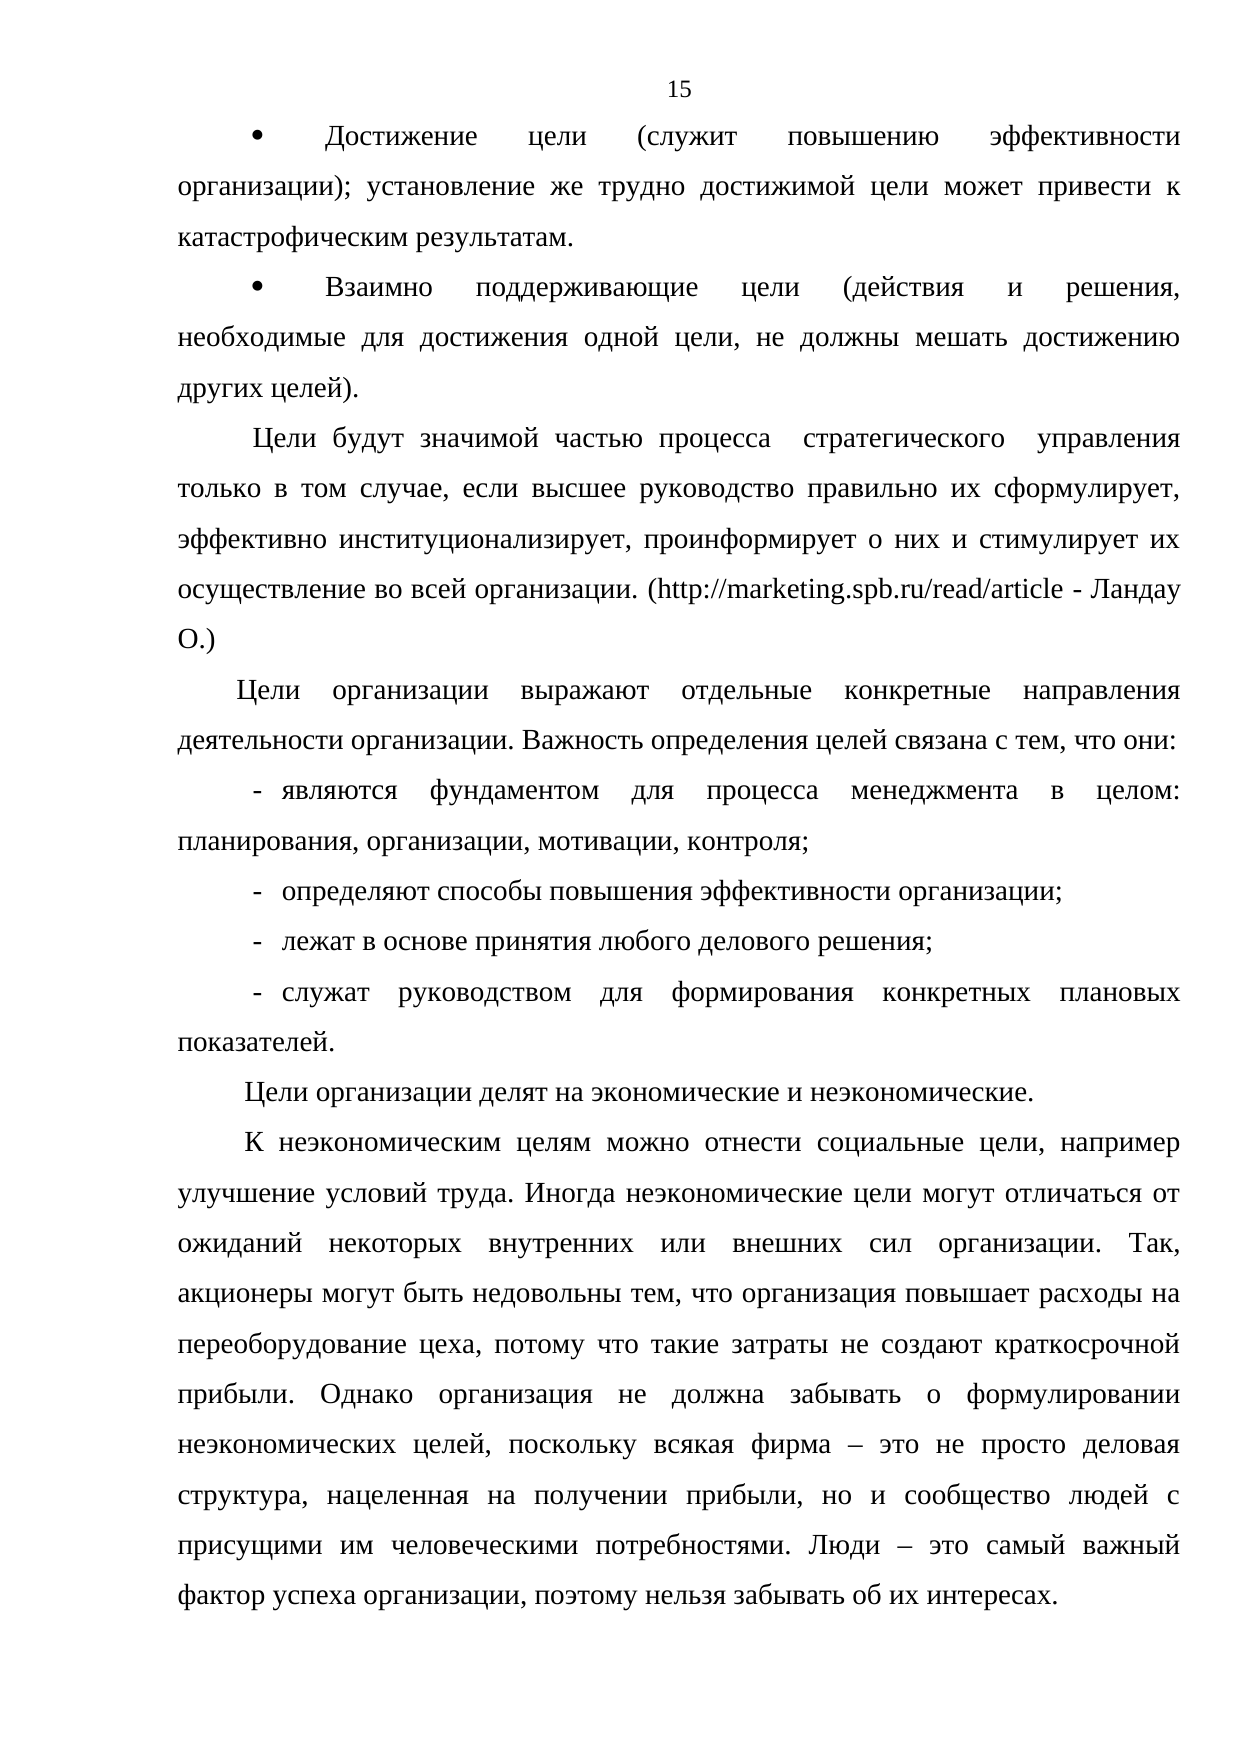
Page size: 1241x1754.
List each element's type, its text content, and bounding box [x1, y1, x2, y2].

text К неэкономическим целям можно отнести социальные цели, например улучшение условий труда. Иногда неэкономические цели могут отличаться от ожиданий некоторых внутренних или внешних сил организации. Так, акционеры могут быть недовольны тем, что организация повышает расходы на переоборудование цеха, потому что такие затраты не создают краткосрочной прибыли. Однако организация не должна забывать о формулировании неэкономических целей, поскольку всякая фирма – это не просто деловая структура, нацеленная на получении прибыли, но и сообщество людей с присущими им человеческими потребностями. Люди – это самый важный фактор успеха организации, поэтому нельзя забывать об их интересах. [177, 1124, 1181, 1611]
list служат руководством для формирования конкретных плановых показателей. [177, 974, 1181, 1057]
list Достижение цели (служит повышению эффективности организации); установление же трудно достижимой цели может привести к катастрофическим результатам. [177, 118, 1181, 252]
text Цели организации выражают отдельные конкретные направления деятельности организации. Важность определения целей связана с тем, что они: [177, 672, 1181, 756]
text Цели организации делят на экономические и неэкономические. [177, 1074, 1181, 1108]
list лежат в основе принятия любого делового решения; [177, 923, 1181, 957]
list Цели будут значимой частью процесса стратегического управления только в том случае, если высшее руководство правильно их сформулирует, эффективно институционализирует, проинформирует о них и стимулирует их осуществление во всей организации. (http://marketing.spb.ru/read/article - Ландау О.) [177, 420, 1181, 655]
list определяют способы повышения эффективности организации; [177, 873, 1181, 907]
list являются фундаментом для процесса менеджмента в целом: планирования, организации, мотивации, контроля; [177, 772, 1181, 856]
list Взаимно поддерживающие цели (действия и решения, необходимые для достижения одной цели, не должны мешать достижению других целей). [177, 269, 1181, 403]
